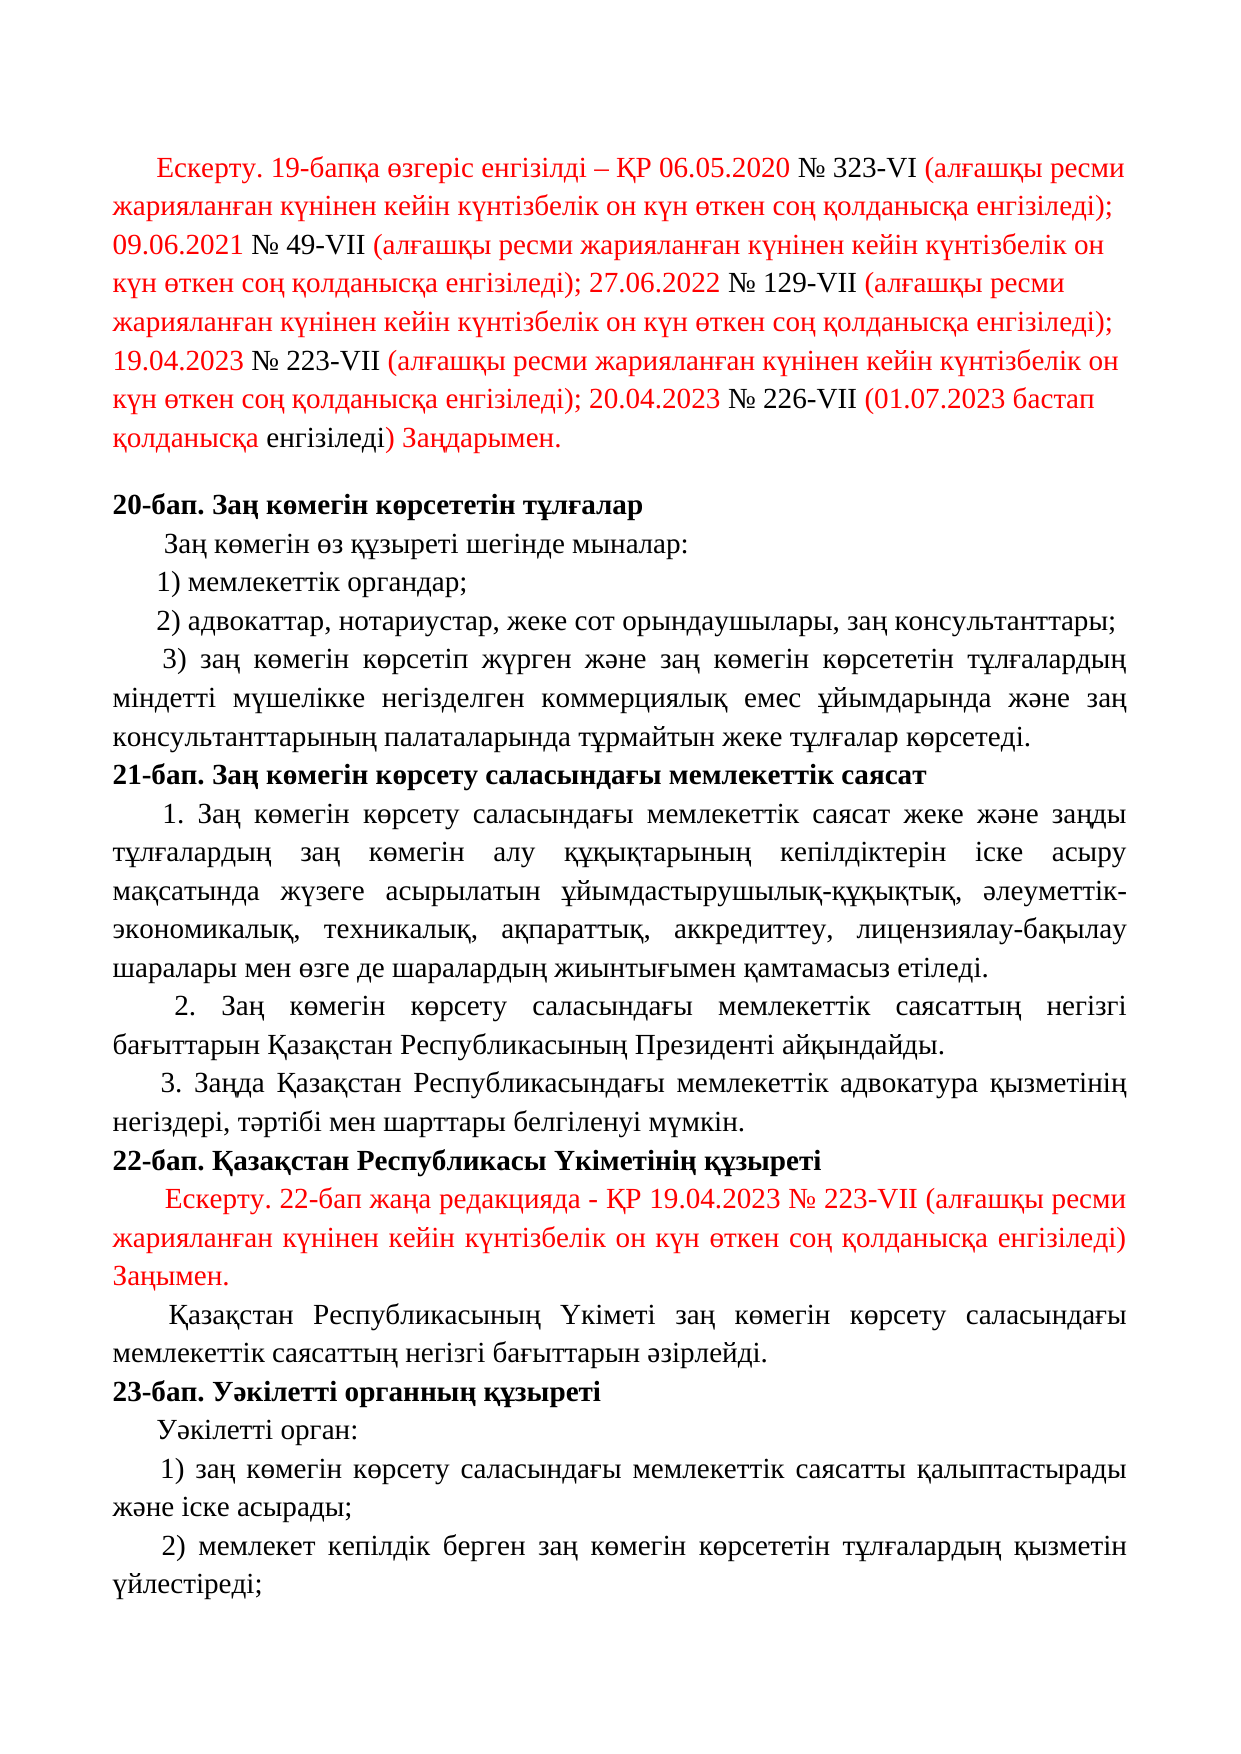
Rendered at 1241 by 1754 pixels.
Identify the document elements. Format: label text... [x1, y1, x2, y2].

text 23-бап. Уәкілетті органның құзыреті [112, 1374, 1128, 1407]
text 20-бап. Заң көмегін көрсететін тұлғалар [112, 487, 1128, 521]
text 3. Заңда Қазақстан Республикасындағы мемлекеттік адвокатура қызметінің негіздері, тәртібі мен шарттары белгіленуі мүмкін. [112, 1066, 1128, 1138]
text 2. Заң көмегін көрсету саласындағы мемлекеттік саясаттың негізгі бағыттарын Қазақстан Республикасының Президенті айқындайды. [112, 988, 1128, 1061]
text Ескерту. 19-бапқа өзгеріс енгізілді – ҚР 06.05.2020 № 323-VI (алғашқы ресми жарияланған күнінен кейін күнтізбелік он күн өткен соң қолданысқа енгізіледі); 09.06.2021 № 49-VII (алғашқы ресми жарияланған күнінен кейін күнтізбелік он күн өткен соң қолданысқа енгізіледі); 27.06.2022 № 129-VII (алғашқы ресми жарияланған күнінен кейін күнтізбелік он күн өткен соң қолданысқа енгізіледі); 19.04.2023 № 223-VII (алғашқы ресми жарияланған күнінен кейін күнтізбелік он күн өткен соң қолданысқа енгізіледі); 20.04.2023 № 226-VII (01.07.2023 бастап қолданысқа енгізіледі) Заңдарымен. [112, 150, 1128, 483]
text 22-бап. Қазақстан Республикасы Үкіметінің құзыреті [112, 1143, 1128, 1176]
text 2) адвокаттар, нотариустар, жеке сот орындаушылары, заң консультанттары; [112, 603, 1128, 637]
text Заң көмегін өз құзыреті шегінде мыналар: [112, 526, 1128, 559]
text 3) заң көмегін көрсетіп жүрген және заң көмегін көрсететін тұлғалардың міндетті мүшелікке негізделген коммерциялық емес ұйымдарында және заң консультанттарының палаталарында тұрмайтын жеке тұлғалар көрсетеді. [112, 642, 1128, 752]
text Ескерту. 22-бап жаңа редакцияда - ҚР 19.04.2023 № 223-VII (алғашқы ресми жарияланған күнінен кейін күнтізбелік он күн өткен соң қолданысқа енгізіледі) Заңымен. [112, 1181, 1128, 1292]
text Қазақстан Республикасының Үкіметі заң көмегін көрсету саласындағы мемлекеттік саясаттың негізгі бағыттарын әзірлейді. [112, 1297, 1128, 1369]
text 21-бап. Заң көмегін көрсету саласындағы мемлекеттік саясат [112, 757, 1128, 791]
text 1) мемлекеттік органдар; [112, 564, 1128, 598]
text 1) заң көмегін көрсету саласындағы мемлекеттік саясатты қалыптастырады және іске асырады; [112, 1451, 1128, 1523]
text Уәкілетті орган: [112, 1412, 1128, 1446]
text 2) мемлекет кепілдік берген заң көмегін көрсететін тұлғалардың қызметін үйлестіреді; [112, 1528, 1128, 1600]
text 1. Заң көмегін көрсету саласындағы мемлекеттік саясат жеке және заңды тұлғалардың заң көмегін алу құқықтарының кепілдіктерін іске асыру мақсатында жүзеге асырылатын ұйымдастырушылық-құқықтық, әлеуметтік-экономикалық, техникалық, ақпараттық, аккредиттеу, лицензиялау-бақылау шаралары мен өзге де шаралардың жиынтығымен қамтамасыз етіледі. [112, 796, 1128, 983]
